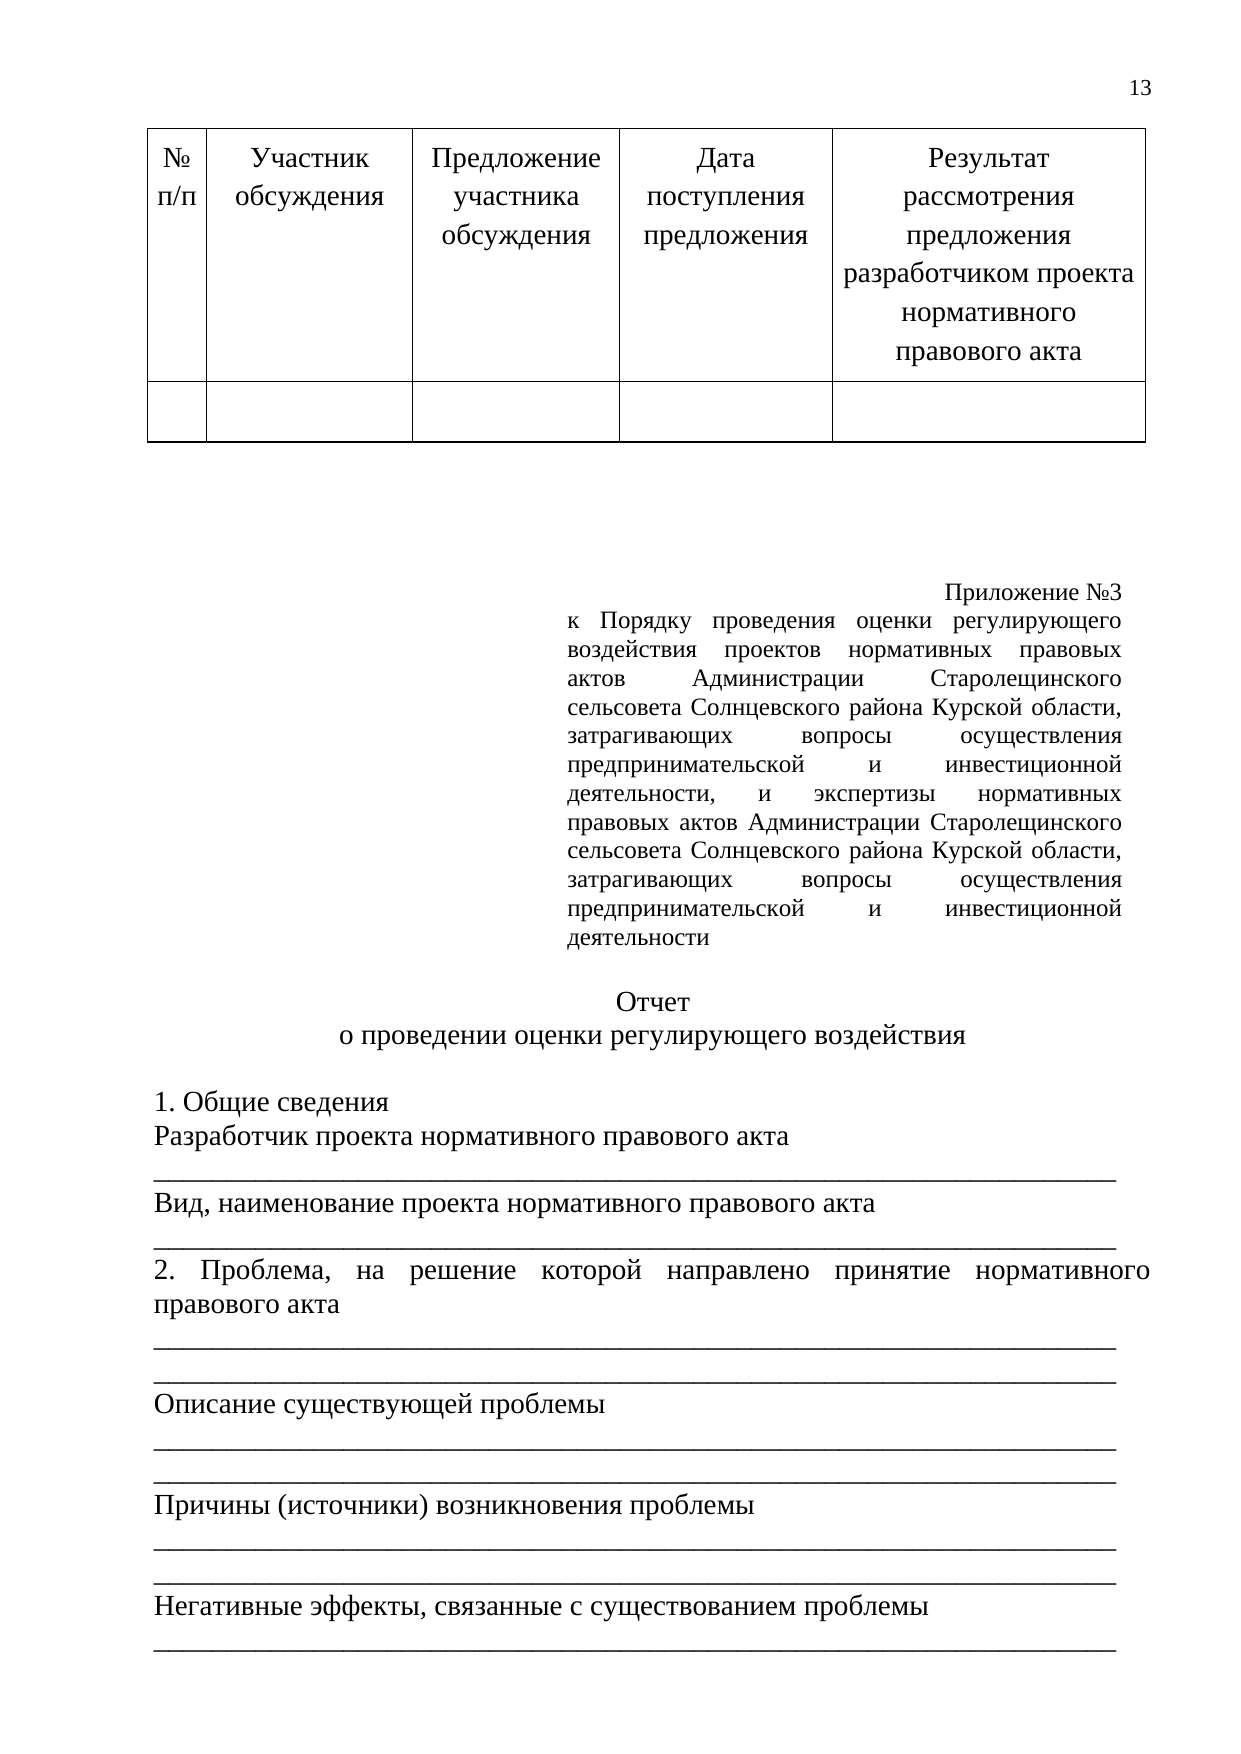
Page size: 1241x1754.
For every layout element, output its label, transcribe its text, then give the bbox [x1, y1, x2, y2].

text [153, 1621, 1152, 1655]
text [153, 1521, 1152, 1554]
table_cell [833, 382, 1145, 441]
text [153, 1554, 1152, 1588]
table_cell [413, 382, 619, 441]
text Описание существующей проблемы [153, 1386, 1152, 1420]
text __________________________________________________________________ [153, 1353, 1152, 1386]
text __________________________________________________________________ [153, 1319, 1152, 1353]
text __________________________________________________________________ [153, 1453, 1152, 1487]
table_header Результат рассмотрения предложения разработчиком проекта нормативного правового акта [833, 129, 1145, 381]
text 2. Проблема, на решение которой направлено принятие нормативного правового акта [153, 1252, 1152, 1319]
text Приложение №3 [567, 577, 1122, 605]
table_cell [148, 382, 206, 441]
table_header Участник обсуждения [207, 129, 412, 381]
text __________________________________________________________________ [153, 1219, 1152, 1252]
text о проведении оценки регулирующего воздействия [153, 1017, 1152, 1051]
text к Порядку проведения оценки регулирующего воздействия проектов нормативных правовых актов Администрации Старолещинского сельсовета Солнцевского района Курской области, затрагивающих вопросы осуществления предпринимательской и инвестиционной деятельности, и экспертизы нормативных правовых актов Администрации Старолещинского сельсовета Солнцевского района Курской области, затрагивающих вопросы осуществления предпринимательской и инвестиционной деятельности [567, 605, 1122, 950]
text Отчет [153, 984, 1152, 1017]
text Негативные эффекты, связанные с существованием проблемы [153, 1588, 1152, 1621]
text 1. Общие сведения [153, 1084, 1152, 1118]
text Вид, наименование проекта нормативного правового акта [153, 1185, 1152, 1219]
text Разработчик проекта нормативного правового акта [153, 1118, 1152, 1152]
table_header Дата поступления предложения [620, 129, 832, 381]
table_cell [207, 382, 412, 441]
text Причины (источники) возникновения проблемы [153, 1487, 1152, 1521]
table_header № п/п [148, 129, 206, 381]
text __________________________________________________________________ [153, 1420, 1152, 1453]
table_cell [620, 382, 832, 441]
text __________________________________________________________________ [153, 1152, 1152, 1185]
table_header Предложение участника обсуждения [413, 129, 619, 381]
